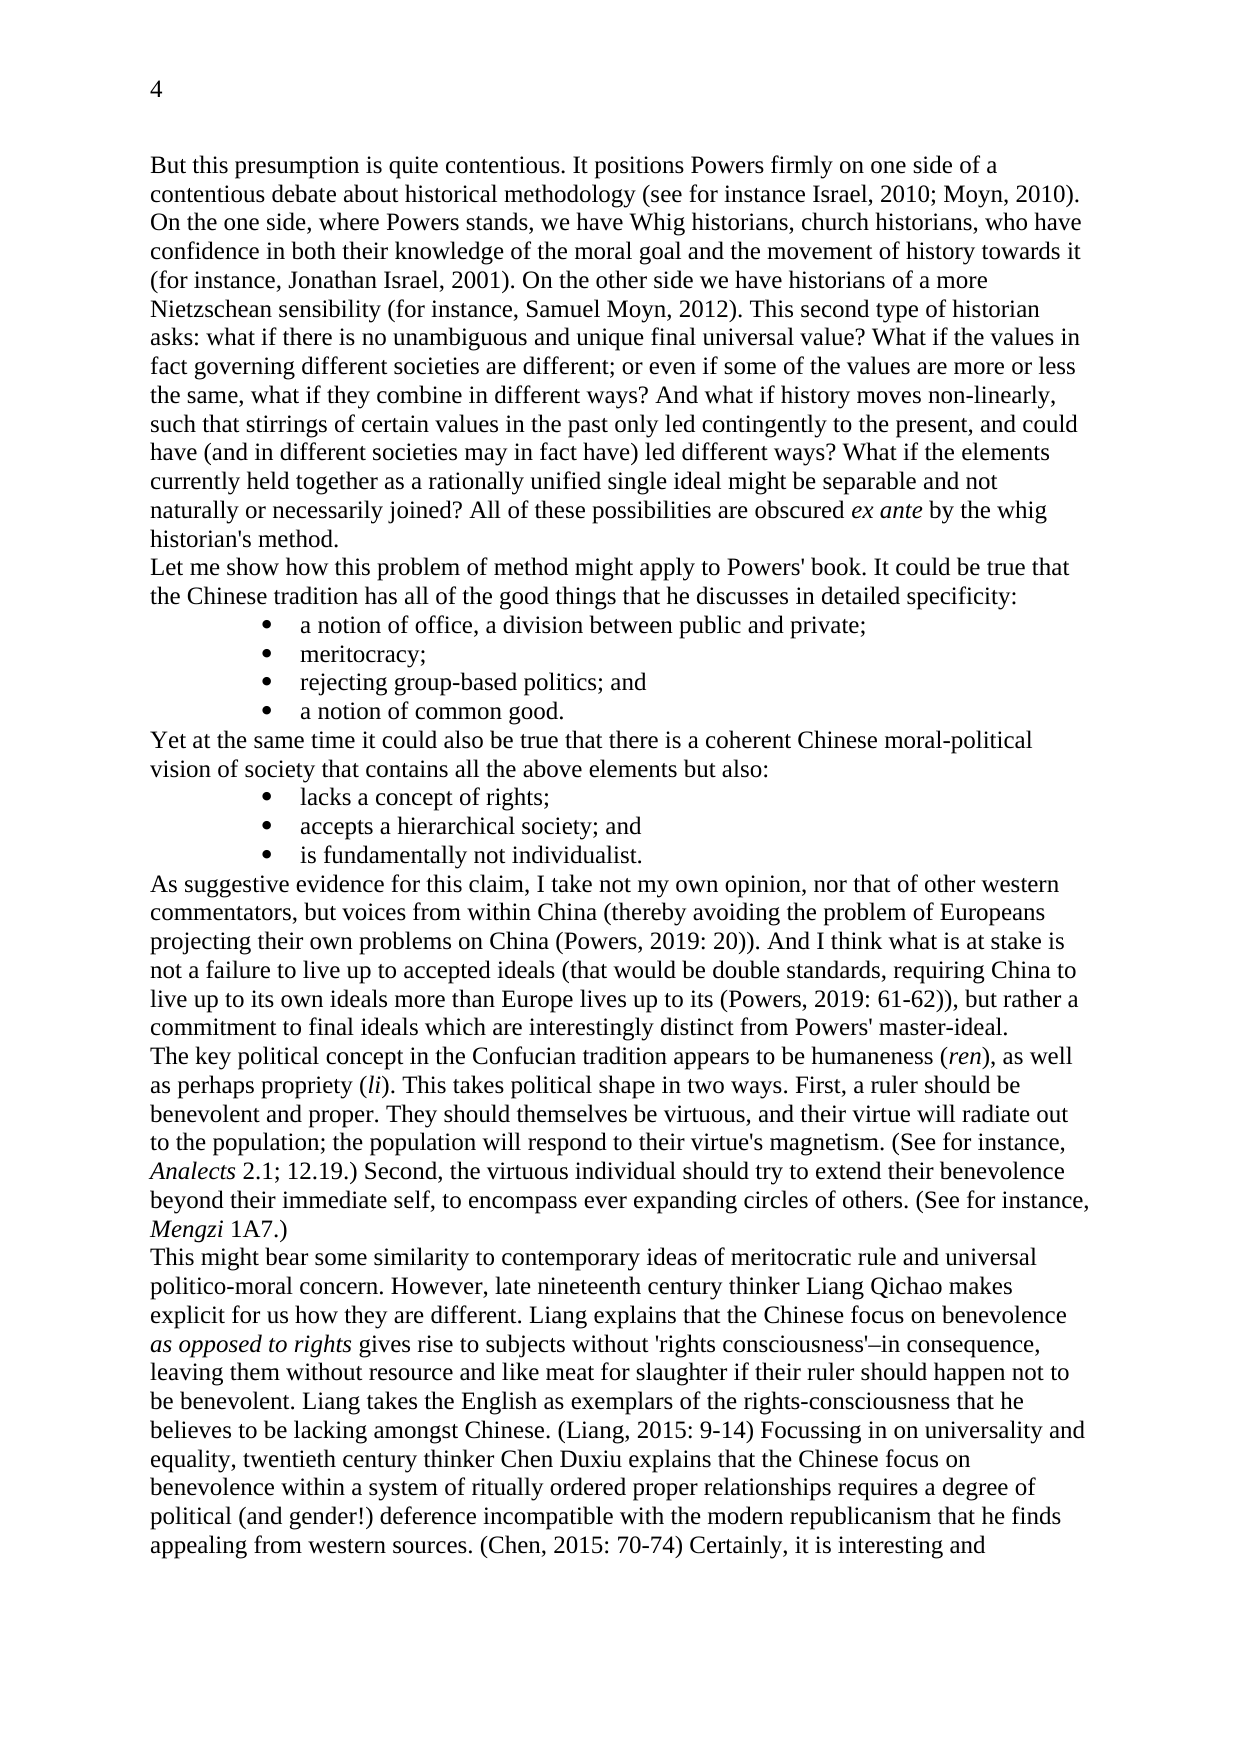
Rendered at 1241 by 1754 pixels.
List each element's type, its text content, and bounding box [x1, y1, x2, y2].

list accepts a hierarchical society; and [262, 811, 1090, 840]
list a notion of office, a division between public and private; [262, 610, 1090, 639]
text As suggestive evidence for this claim, I take not my own opinion, nor that of other western commentators, but voices from within China (thereby avoiding the problem of Europeans projecting their own problems on China (Powers, 2019: 20)). And I think what is at stake is not a failure to live up to accepted ideals (that would be double standards, requiring China to live up to its own ideals more than Europe lives up to its (Powers, 2019: 61-62)), but rather a commitment to final ideals which are interestingly distinct from Powers' master-ideal. [150, 869, 1090, 1041]
list a notion of common good. [262, 696, 1090, 725]
text The key political concept in the Confucian tradition appears to be humaneness (ren), as well as perhaps propriety (li). This takes political shape in two ways. First, a ruler should be benevolent and proper. They should themselves be virtuous, and their virtue will radiate out to the population; the population will respond to their virtue's magnetism. (See for instance, Analects 2.1; 12.19.) Second, the virtuous individual should try to extend their benevolence beyond their immediate self, to encompass ever expanding circles of others. (See for instance, Mengzi 1A7.) [150, 1041, 1090, 1242]
text Yet at the same time it could also be true that there is a coherent Chinese moral-political vision of society that contains all the above elements but also: [150, 725, 1090, 782]
list lacks a concept of rights; [262, 782, 1090, 811]
list is fundamentally not individualist. [262, 840, 1090, 869]
text Let me show how this problem of method might apply to Powers' book. It could be true that the Chinese tradition has all of the good things that he discusses in detailed specificity: [150, 552, 1090, 610]
list rejecting group-based politics; and [262, 667, 1090, 696]
text But this presumption is quite contentious. It positions Powers firmly on one side of a contentious debate about historical methodology (see for instance Israel, 2010; Moyn, 2010). On the one side, where Powers stands, we have Whig historians, church historians, who have confidence in both their knowledge of the moral goal and the movement of history towards it (for instance, Jonathan Israel, 2001). On the other side we have historians of a more Nietzschean sensibility (for instance, Samuel Moyn, 2012). This second type of historian asks: what if there is no unambiguous and unique final universal value? What if the values in fact governing different societies are different; or even if some of the values are more or less the same, what if they combine in different ways? And what if history moves non-linearly, such that stirrings of certain values in the past only led contingently to the present, and could have (and in different societies may in fact have) led different ways? What if the elements currently held together as a rationally unified single ideal might be separable and not naturally or necessarily joined? All of these possibilities are obscured ex ante by the whig historian's method. [150, 150, 1090, 552]
list meritocracy; [262, 639, 1090, 667]
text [150, 1242, 1090, 1559]
